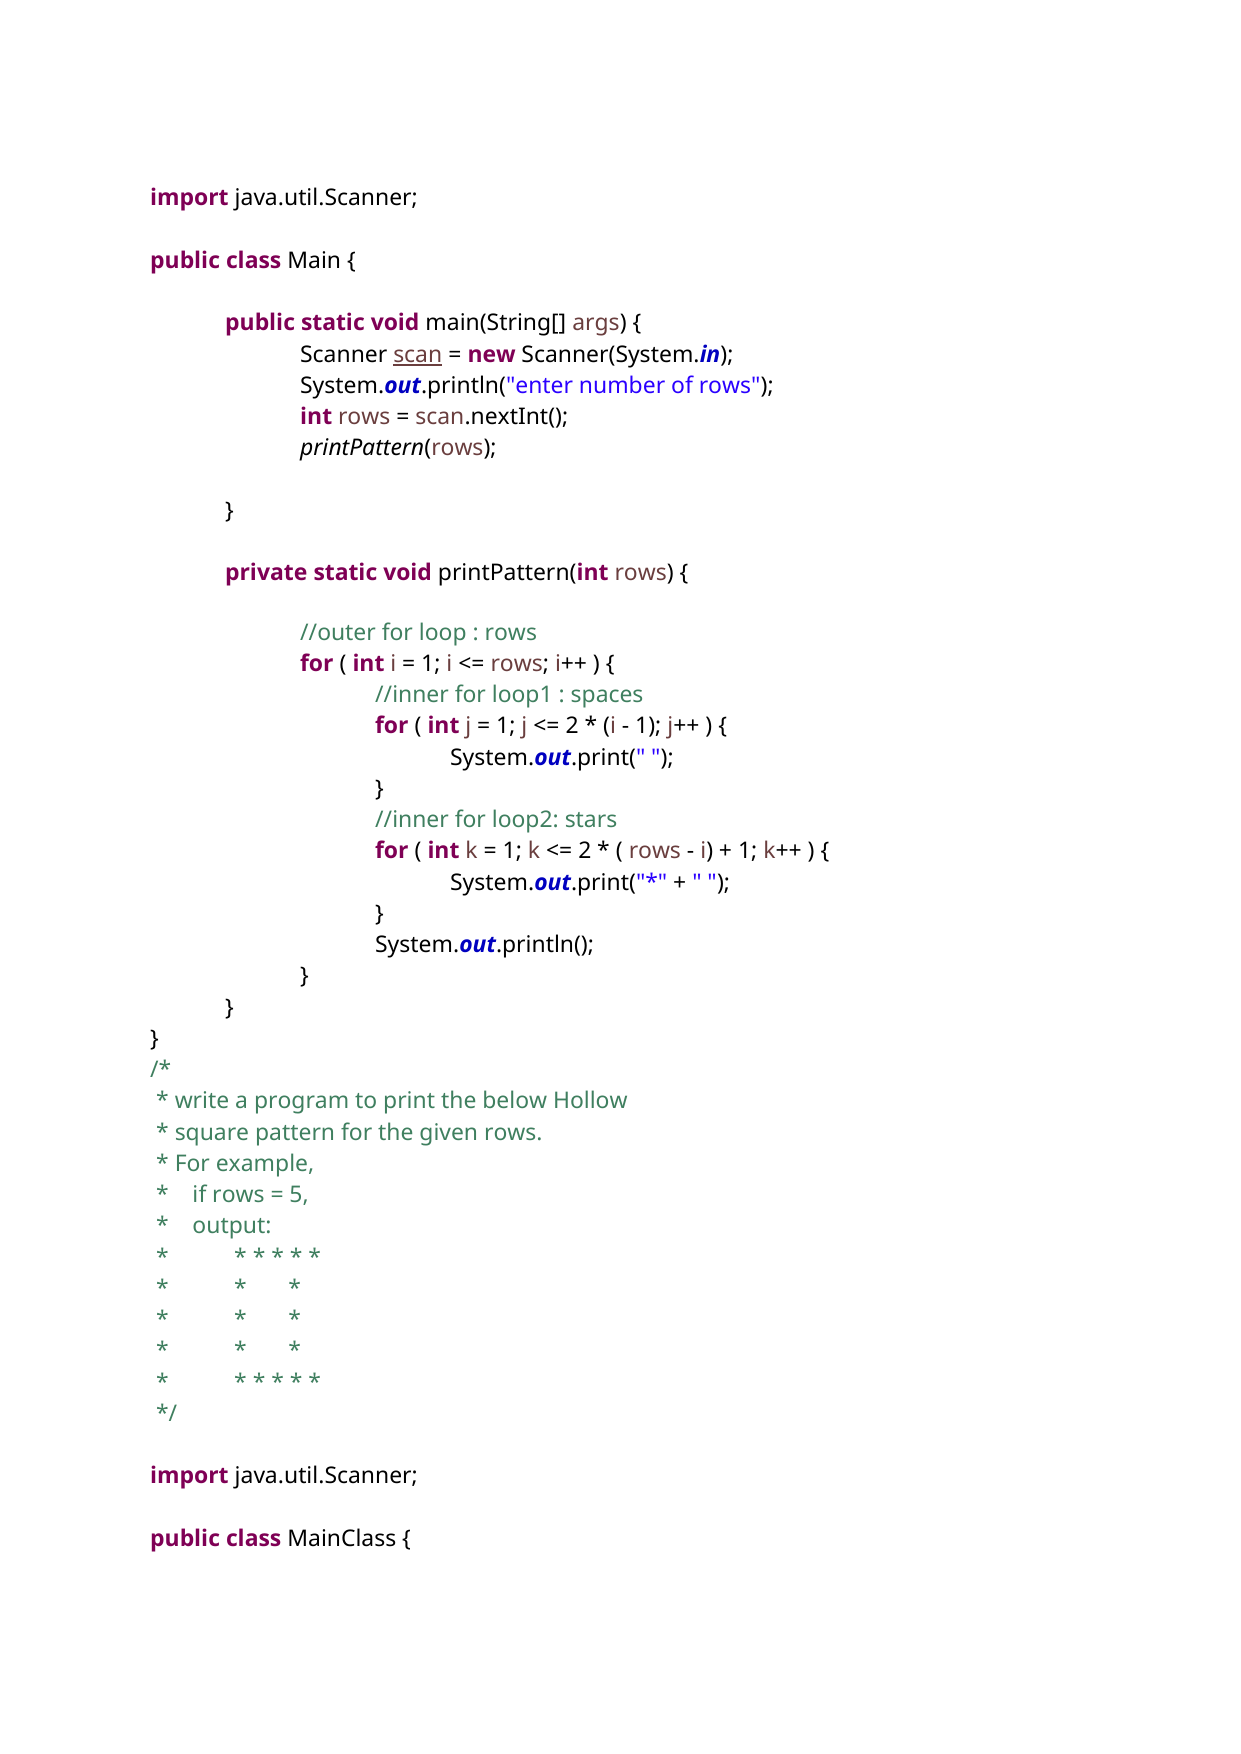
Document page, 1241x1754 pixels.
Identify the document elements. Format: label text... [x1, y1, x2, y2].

text } [150, 897, 1090, 928]
text //inner for loop1 : spaces [150, 678, 1090, 709]
text } [150, 494, 1090, 525]
text System.out.print("*" + " "); [150, 866, 1090, 897]
text for ( int k = 1; k <= 2 * ( rows - i) + 1; k++ ) { [150, 834, 1090, 866]
text * output: [150, 1209, 1090, 1241]
text Scanner scan = new Scanner(System.in); [150, 337, 1090, 369]
text /* [150, 1053, 1090, 1084]
text private static void printPattern(int rows) { [150, 556, 1090, 587]
text System.out.println(); [150, 928, 1090, 959]
text printPattern(rows); [150, 431, 1090, 462]
text */ [150, 1397, 1090, 1428]
text public class Main { [150, 244, 1090, 275]
text * * * [150, 1334, 1090, 1366]
text * * * [150, 1303, 1090, 1334]
text System.out.print(" "); [150, 741, 1090, 772]
text //inner for loop2: stars [150, 803, 1090, 834]
text * if rows = 5, [150, 1178, 1090, 1209]
text } [150, 772, 1090, 803]
text for ( int i = 1; i <= rows; i++ ) { [150, 647, 1090, 678]
text * * * [150, 1272, 1090, 1303]
text //outer for loop : rows [150, 616, 1090, 647]
text } [150, 1022, 1090, 1053]
text System.out.println("enter number of rows"); [150, 369, 1090, 400]
text import java.util.Scanner; [150, 1459, 1090, 1491]
text * For example, [150, 1147, 1090, 1178]
text for ( int j = 1; j <= 2 * (i - 1); j++ ) { [150, 709, 1090, 741]
text int rows = scan.nextInt(); [150, 400, 1090, 431]
text public static void main(String[] args) { [150, 306, 1090, 337]
text import java.util.Scanner; [150, 181, 1090, 212]
text public class MainClass { [150, 1522, 1090, 1553]
text * * * * * * [150, 1241, 1090, 1272]
text } [150, 959, 1090, 991]
text } [150, 991, 1090, 1022]
text * write a program to print the below Hollow [150, 1084, 1090, 1116]
text * square pattern for the given rows. [150, 1116, 1090, 1147]
text * * * * * * [150, 1366, 1090, 1397]
